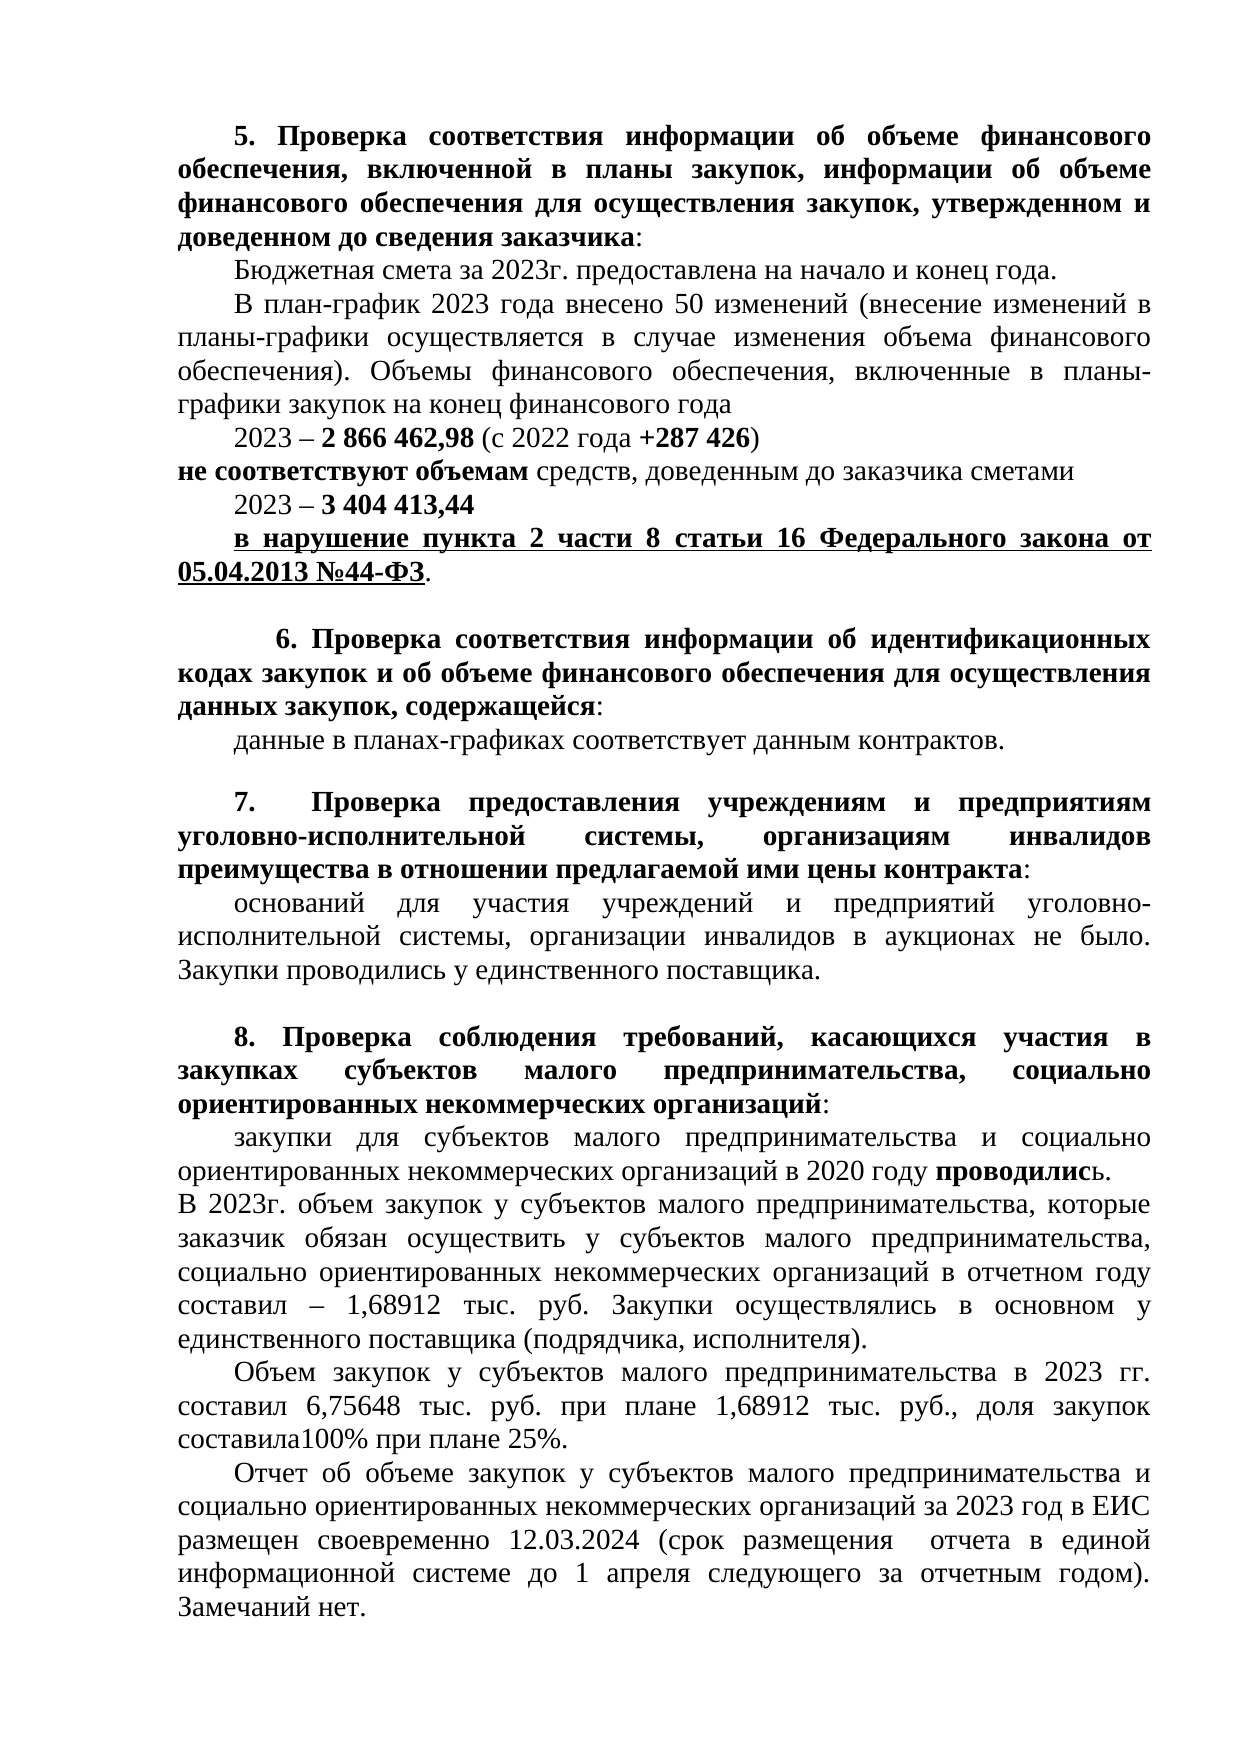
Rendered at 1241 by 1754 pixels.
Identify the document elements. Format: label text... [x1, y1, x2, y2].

text 8. Проверка соблюдения требований, касающихся участия в закупках субъектов малого предпринимательства, социально ориентированных некоммерческих организаций: [177, 1019, 1152, 1119]
text В план-график 2023 года внесено 50 изменений (внесение изменений в планы-графики осуществляется в случае изменения объема финансового обеспечения). Объемы финансового обеспечения, включенные в планы-графики закупок на конец финансового года [177, 286, 1152, 420]
text Отчет об объеме закупок у субъектов малого предпринимательства и социально ориентированных некоммерческих организаций за 2023 год в ЕИС размещен своевременно 12.03.2024 (срок размещения отчета в единой информационной системе до 1 апреля следующего за отчетным годом). Замечаний нет. [177, 1455, 1152, 1623]
text 2023 – 3 404 413,44 [177, 487, 1152, 521]
text Объем закупок у субъектов малого предпринимательства в 2023 гг. составил 6,75648 тыс. руб. при плане 1,68912 тыс. руб., доля закупок составила100% при плане 25%. [177, 1354, 1152, 1455]
subtitle данные в планах-графиках соответствует данным контрактов. [177, 722, 1152, 755]
text в нарушение пункта 2 части 8 статьи 16 Федерального закона от 05.04.2013 №44-ФЗ. [177, 521, 1152, 588]
text не соответствуют объемам средств, доведенным до заказчика сметами [177, 453, 1152, 487]
text Бюджетная смета за 2023г. предоставлена на начало и конец года. [177, 252, 1152, 286]
text закупки для субъектов малого предпринимательства и социально ориентированных некоммерческих организаций в 2020 году проводились. [177, 1119, 1152, 1187]
text 2023 – 2 866 462,98 (с 2022 года +287 426) [177, 420, 1152, 453]
text 5. Проверка соответствия информации об объеме финансового обеспечения, включенной в планы закупок, информации об объеме финансового обеспечения для осуществления закупок, утвержденном и доведенном до сведения заказчика: [177, 118, 1152, 252]
text В 2023г. объем закупок у субъектов малого предпринимательства, которые заказчик обязан осуществить у субъектов малого предпринимательства, социально ориентированных некоммерческих организаций в отчетном году составил – 1,68912 тыс. руб. Закупки осуществлялись в основном у единственного поставщика (подрядчика, исполнителя). [177, 1187, 1152, 1354]
subtitle 7. Проверка предоставления учреждениям и предприятиям уголовно-исполнительной системы, организациям инвалидов преимущества в отношении предлагаемой ими цены контракта: [177, 784, 1152, 885]
text оснований для участия учреждений и предприятий уголовно-исполнительной системы, организации инвалидов в аукционах не было. Закупки проводились у единственного поставщика. [177, 885, 1152, 985]
subtitle 6. Проверка соответствия информации об идентификационных кодах закупок и об объеме финансового обеспечения для осуществления данных закупок, содержащейся: [177, 621, 1152, 722]
